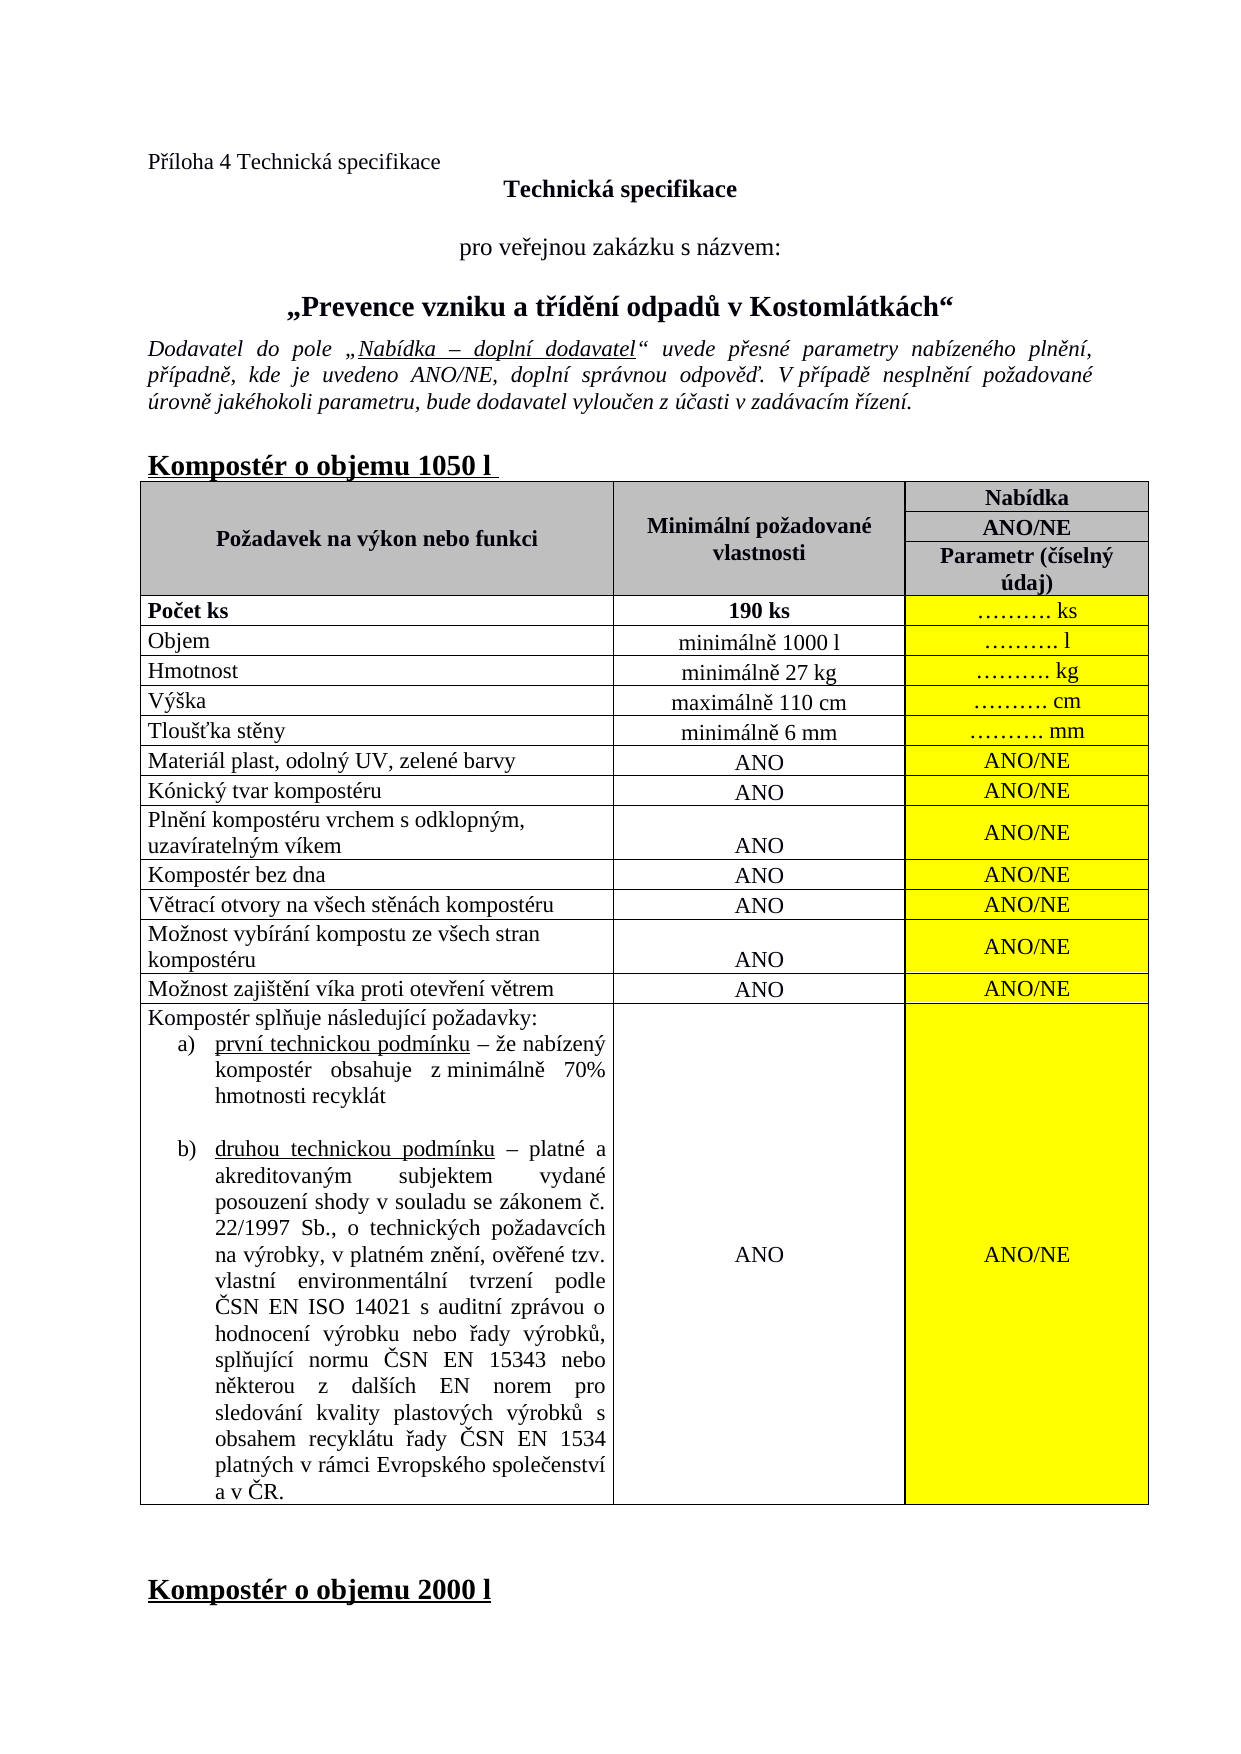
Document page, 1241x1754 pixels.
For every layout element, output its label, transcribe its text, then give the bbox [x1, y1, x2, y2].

table_cell Možnost zajištění víka proti otevření větrem [141, 974, 613, 1002]
table_cell ANO/NE [906, 512, 1148, 541]
table_cell Výška [141, 686, 613, 715]
table_cell minimálně 1000 l [614, 626, 904, 655]
table_cell Větrací otvory na všech stěnách kompostéru [141, 890, 613, 919]
table_cell ………. cm [906, 686, 1148, 715]
table_cell Kompostér splňuje následující požadavky: první technickou podmínku – že nabízený kompostér obsahuje z minimálně 70% hmotnosti recyklát druhou technickou podmínku – platné a akreditovaným subjektem vydané posouzení shody v souladu se zákonem č. 22/1997 Sb., o technických požadavcích na výrobky, v platném znění, ověřené tzv. vlastní environmentální tvrzení podle ČSN EN ISO 14021 s auditní zprávou o hodnocení výrobku nebo řady výrobků, splňující normu ČSN EN 15343 nebo některou z dalších EN norem pro sledování kvality plastových výrobků s obsahem recyklátu řady ČSN EN 1534 platných v rámci Evropského společenství a v ČR. [141, 1004, 613, 1504]
table_cell ANO [614, 920, 904, 972]
table_cell ………. kg [906, 656, 1148, 685]
table_cell ………. ks [906, 596, 1148, 625]
text Technická specifikace [148, 174, 1092, 203]
table_header Požadavek na výkon nebo funkci [141, 482, 613, 595]
table_cell ANO/NE [906, 920, 1148, 972]
table_cell ANO [614, 806, 904, 859]
table_cell ………. l [906, 626, 1148, 655]
table_cell ANO/NE [906, 1004, 1148, 1504]
table_cell maximálně 110 cm [614, 686, 904, 715]
table_cell ANO/NE [906, 806, 1148, 859]
table_cell Materiál plast, odolný UV, zelené barvy [141, 746, 613, 775]
table_header Nabídka [906, 482, 1148, 511]
table_cell Hmotnost [141, 656, 613, 685]
table_cell Plnění kompostéru vrchem s odklopným, uzavíratelným víkem [141, 806, 613, 859]
table_cell Kompostér bez dna [141, 860, 613, 889]
table_cell ANO [614, 746, 904, 775]
text „Prevence vzniku a třídění odpadů v Kostomlátkách“ [148, 289, 1092, 323]
table_cell ANO [614, 890, 904, 919]
table_cell Počet ks [141, 596, 613, 625]
table_cell ANO [614, 776, 904, 805]
table_cell minimálně 6 mm [614, 716, 904, 745]
table_cell Možnost vybírání kompostu ze všech stran kompostéru [141, 920, 613, 972]
text Kompostér o objemu 2000 l [148, 1572, 1092, 1606]
table_cell Objem [141, 626, 613, 655]
table_cell Parametr (číselný údaj) [906, 542, 1148, 595]
table_cell ………. mm [906, 716, 1148, 745]
table_cell ANO [614, 860, 904, 889]
text pro veřejnou zakázku s názvem: [148, 232, 1092, 260]
table_cell Kónický tvar kompostéru [141, 776, 613, 805]
text Kompostér o objemu 1050 l [148, 448, 1092, 481]
table_cell Tloušťka stěny [141, 716, 613, 745]
table_cell minimálně 27 kg [614, 656, 904, 685]
table_cell ANO [614, 1004, 904, 1504]
text Příloha 4 Technická specifikace [148, 148, 1092, 174]
table_cell ANO/NE [906, 974, 1148, 1002]
table_header Minimální požadované vlastnosti [614, 482, 904, 595]
table_cell ANO/NE [906, 860, 1148, 889]
table_cell ANO/NE [906, 746, 1148, 775]
table_cell ANO/NE [906, 890, 1148, 919]
table_cell 190 ks [614, 596, 904, 625]
text Dodavatel do pole „Nabídka – doplní dodavatel“ uvede přesné parametry nabízeného plnění, případně, kde je uvedeno ANO/NE, doplní správnou odpověď. V případě nesplnění požadované úrovně jakéhokoli parametru, bude dodavatel vyloučen z účasti v zadávacím řízení. [148, 335, 1092, 414]
table_cell ANO/NE [906, 776, 1148, 805]
table_cell ANO [614, 974, 904, 1002]
